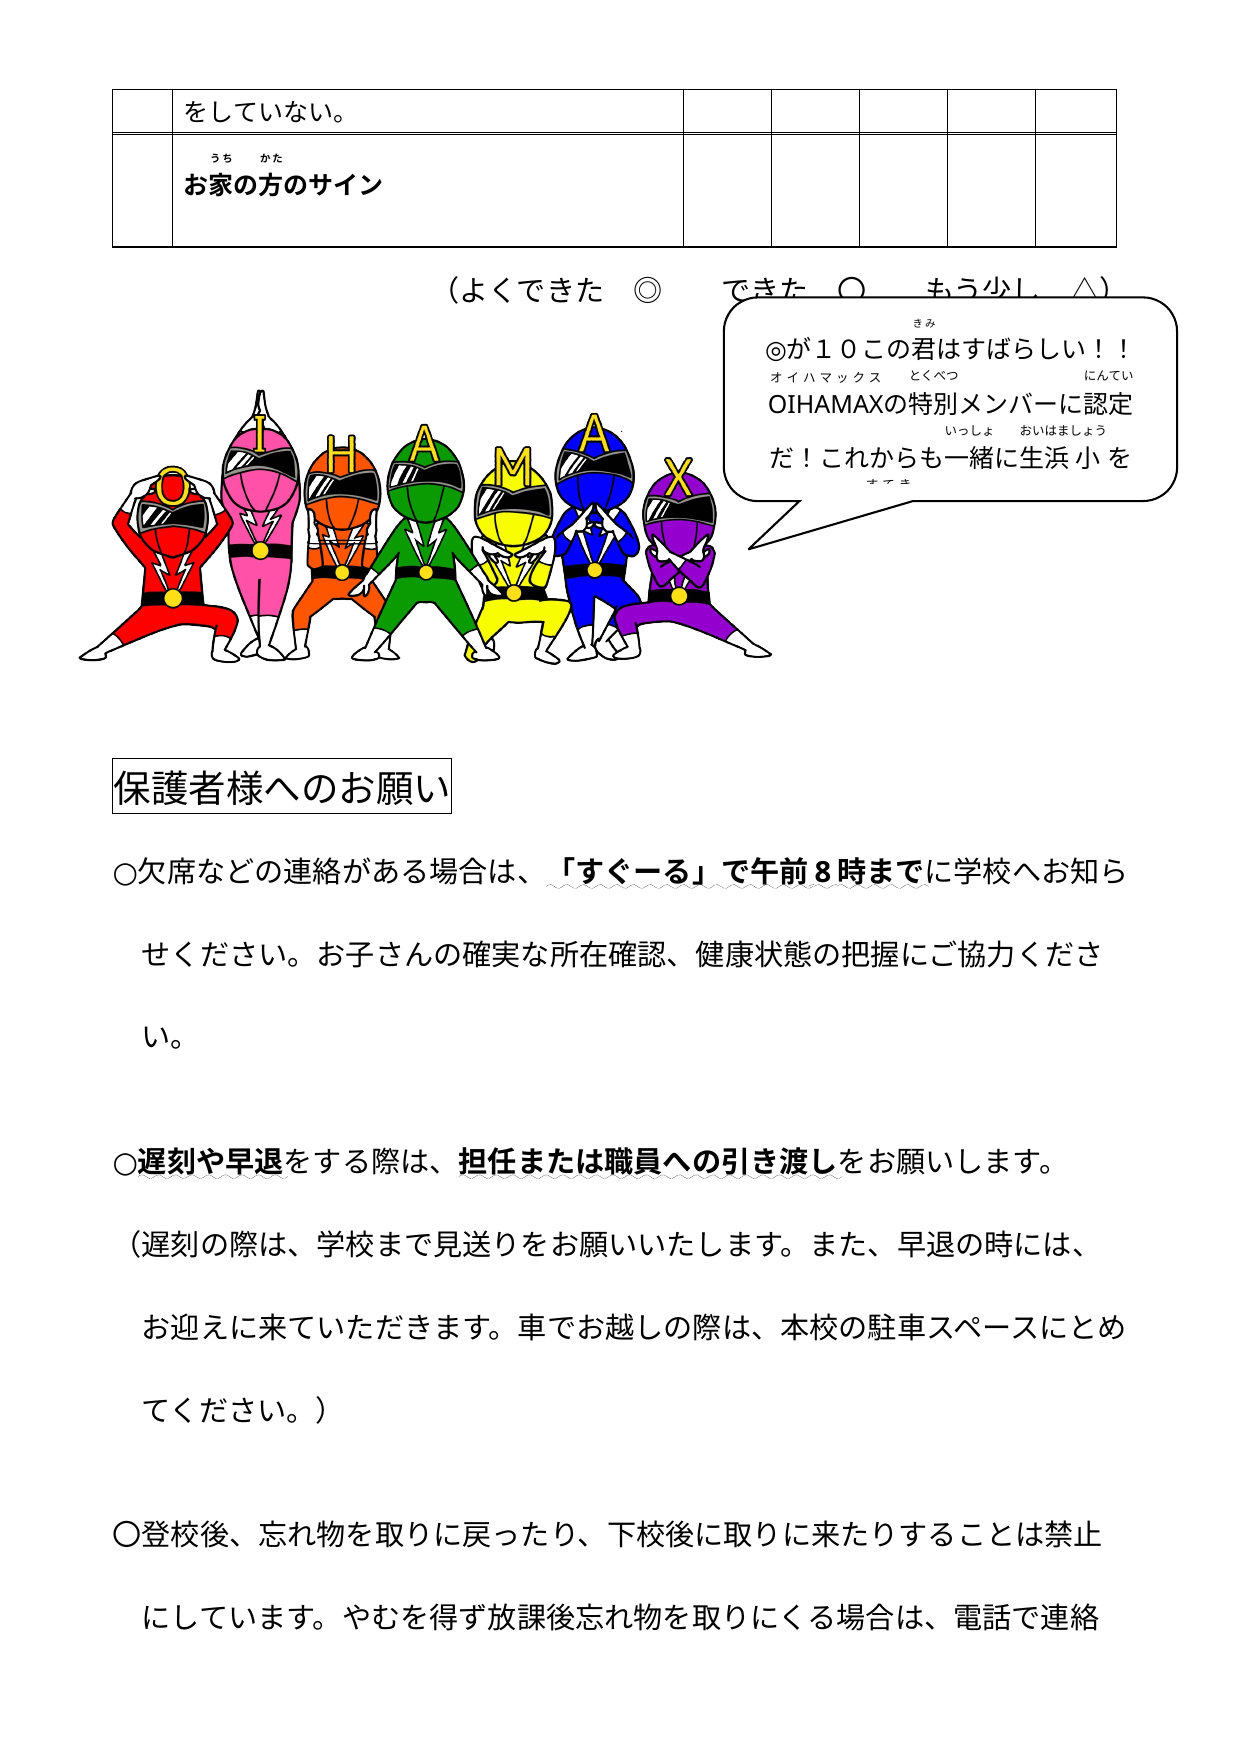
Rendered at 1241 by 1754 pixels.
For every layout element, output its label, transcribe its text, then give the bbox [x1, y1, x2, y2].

text （よくできた ◎ できた 〇 もう少し △） [112, 247, 1128, 330]
table_cell のやをつけるようなやをしていない。 [173, 90, 683, 132]
text ○欠席などの連絡がある場合は、「すぐーる」で午前8時までに学校へお知らせください。お子さんの確実な所在確認、健康状態の把握にご協力ください。 [112, 828, 1128, 1077]
table_cell [860, 135, 947, 246]
table_cell [948, 135, 1035, 246]
table_cell [772, 135, 859, 246]
text 保護者様へのお願い [112, 745, 1128, 828]
text ○遅刻や早退をする際は、担任または職員への引き渡しをお願いします。 [112, 1118, 1128, 1201]
table_cell [684, 135, 771, 246]
table_cell おののサイン [173, 135, 683, 246]
table_cell [1036, 90, 1116, 132]
table_cell [113, 135, 172, 246]
table_cell [948, 90, 1035, 132]
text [112, 1491, 1128, 1657]
table_cell 10 [113, 90, 172, 132]
table_cell [772, 90, 859, 132]
table_cell [860, 90, 947, 132]
table_cell [1036, 135, 1116, 246]
table_cell [684, 90, 771, 132]
picture [0, 345, 843, 747]
text （遅刻の際は、学校まで見送りをお願いいたします。また、早退の時には、お迎えに来ていただきます。車でお越しの際は、本校の駐車スペースにとめてください。） [112, 1201, 1128, 1450]
